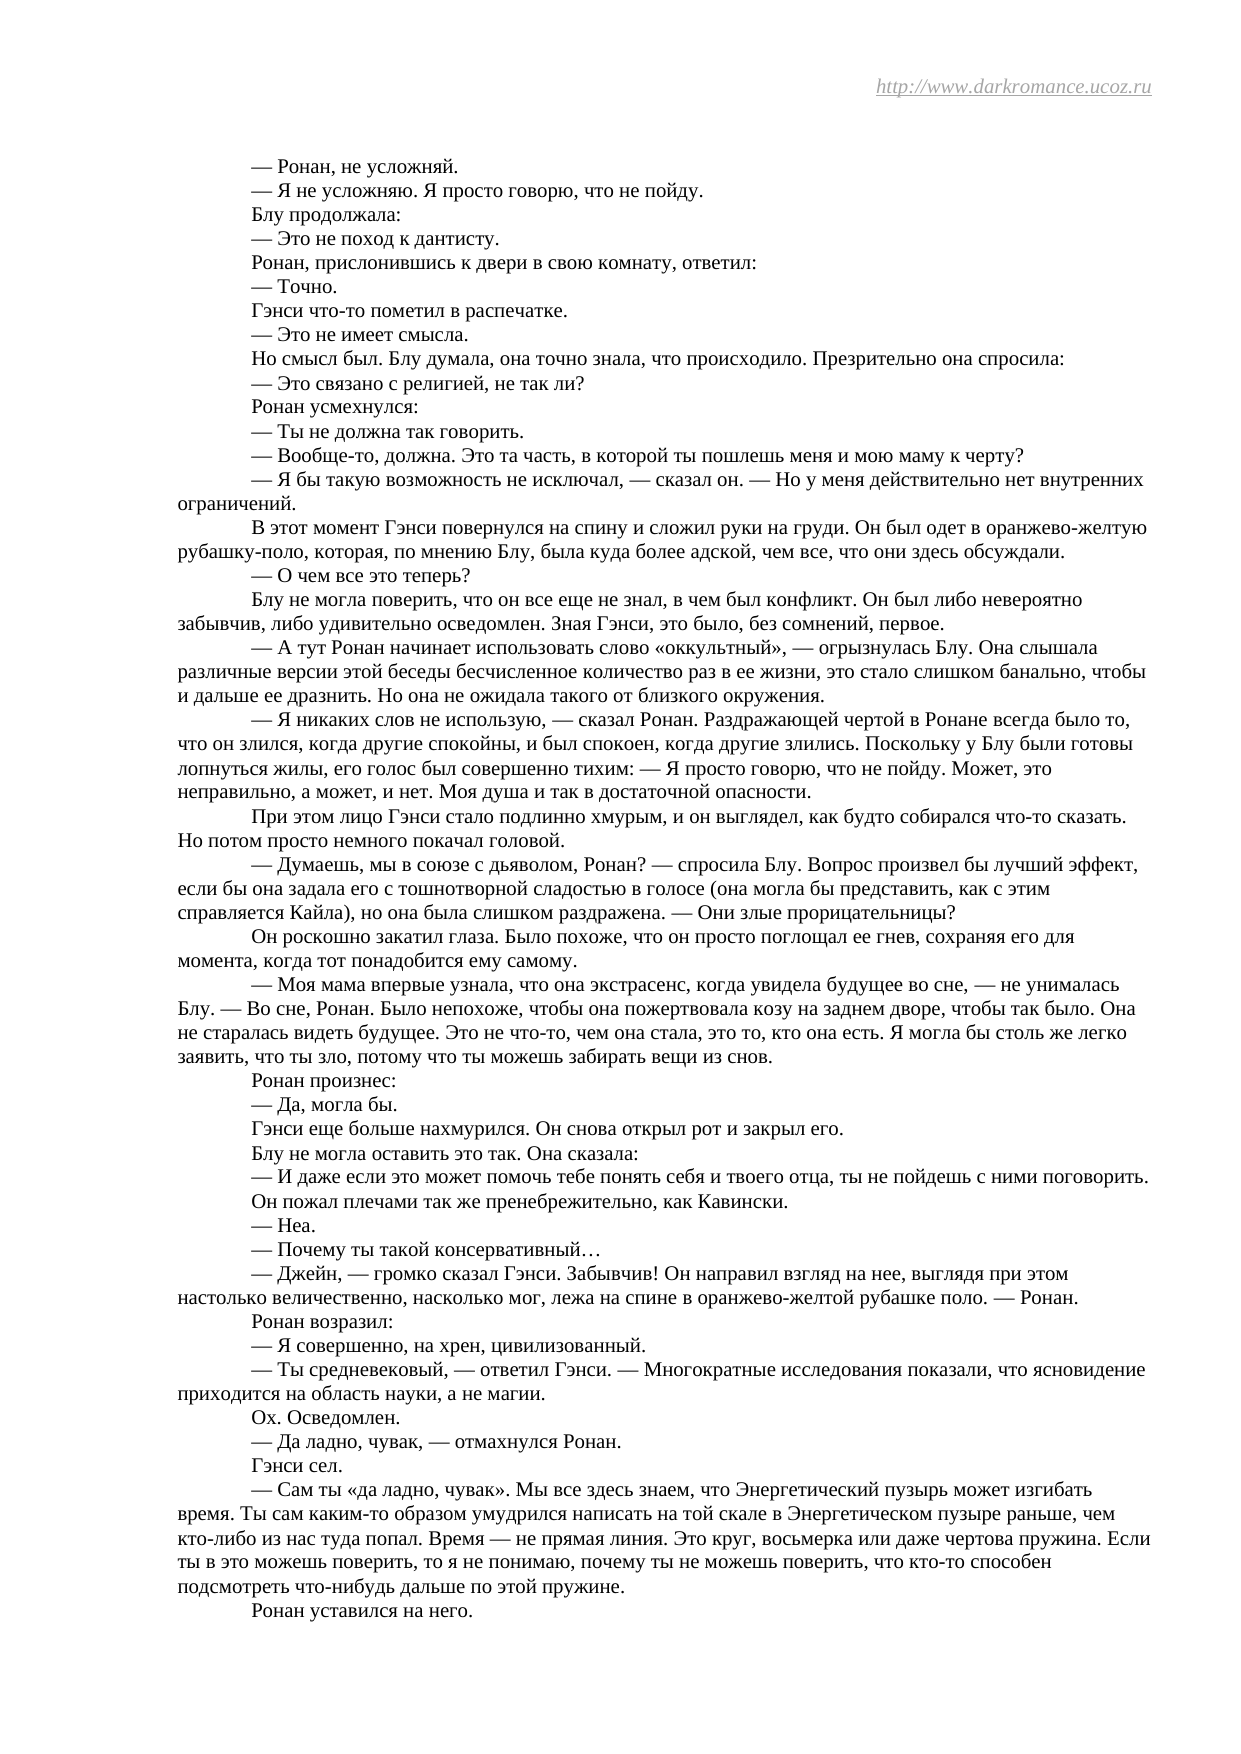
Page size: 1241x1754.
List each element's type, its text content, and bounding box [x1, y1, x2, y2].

text — Это не поход к дантисту. [177, 226, 1152, 250]
text — Неа. [177, 1213, 1152, 1237]
text — Почему ты такой консервативный… [177, 1237, 1152, 1261]
text — Я не усложняю. Я просто говорю, что не пойду. [177, 178, 1152, 202]
text Ронан, прислонившись к двери в свою комнату, ответил: [177, 250, 1152, 274]
text — Я бы такую возможность не исключал, — сказал он. — Но у меня действительно нет внутренних ограничений. [177, 467, 1152, 515]
text — О чем все это теперь? [177, 563, 1152, 587]
text Блу не могла оставить это так. Она сказала: [177, 1140, 1152, 1164]
text — Моя мама впервые узнала, что она экстрасенс, когда увидела будущее во сне, — не унималась Блу. — Во сне, Ронан. Было непохоже, чтобы она пожертвовала козу на заднем дворе, чтобы так было. Она не старалась видеть будущее. Это не что-то, чем она стала, это то, кто она есть. Я могла бы столь же легко заявить, что ты зло, потому что ты можешь забирать вещи из снов. [177, 972, 1152, 1068]
text Ронан уставился на него. [177, 1598, 1152, 1622]
text — Джейн, — громко сказал Гэнси. Забывчив! Он направил взгляд на нее, выглядя при этом настолько величественно, насколько мог, лежа на спине в оранжево-желтой рубашке поло. — Ронан. [177, 1261, 1152, 1309]
text — Вообще-то, должна. Это та часть, в которой ты пошлешь меня и мою маму к черту? [177, 443, 1152, 467]
text — А тут Ронан начинает использовать слово «оккультный», — огрызнулась Блу. Она слышала различные версии этой беседы бесчисленное количество раз в ее жизни, это стало слишком банально, чтобы и дальше ее дразнить. Но она не ожидала такого от близкого окружения. [177, 635, 1152, 707]
text — Точно. [177, 274, 1152, 298]
text Блу не могла поверить, что он все еще не знал, в чем был конфликт. Он был либо невероятно забывчив, либо удивительно осведомлен. Зная Гэнси, это было, без сомнений, первое. [177, 587, 1152, 635]
text Он роскошно закатил глаза. Было похоже, что он просто поглощал ее гнев, сохраняя его для момента, когда тот понадобится ему самому. [177, 924, 1152, 972]
text Ох. Осведомлен. [177, 1405, 1152, 1429]
text — Ты средневековый, — ответил Гэнси. — Многократные исследования показали, что ясновидение приходится на область науки, а не магии. [177, 1357, 1152, 1405]
text Блу продолжала: [177, 202, 1152, 226]
text — И даже если это может помочь тебе понять себя и твоего отца, ты не пойдешь с ними поговорить. [177, 1164, 1152, 1188]
text При этом лицо Гэнси стало подлинно хмурым, и он выглядел, как будто собирался что-то сказать. Но потом просто немного покачал головой. [177, 803, 1152, 852]
text — Да ладно, чувак, — отмахнулся Ронан. [177, 1429, 1152, 1453]
text Ронан произнес: [177, 1068, 1152, 1092]
text Ронан возразил: [177, 1309, 1152, 1333]
text Он пожал плечами так же пренебрежительно, как Кавински. [177, 1188, 1152, 1213]
text Но смысл был. Блу думала, она точно знала, что происходило. Презрительно она спросила: [177, 346, 1152, 370]
text — Да, могла бы. [177, 1092, 1152, 1116]
text В этот момент Гэнси повернулся на спину и сложил руки на груди. Он был одет в оранжево-желтую рубашку-поло, которая, по мнению Блу, была куда более адской, чем все, что они здесь обсуждали. [177, 515, 1152, 563]
text — Сам ты «да ладно, чувак». Мы все здесь знаем, что Энергетический пузырь может изгибать время. Ты сам каким-то образом умудрился написать на той скале в Энергетическом пузыре раньше, чем кто-либо из нас туда попал. Время — не прямая линия. Это круг, восьмерка или даже чертова пружина. Если ты в это можешь поверить, то я не понимаю, почему ты не можешь поверить, что кто-то способен подсмотреть что-нибудь дальше по этой пружине. [177, 1477, 1152, 1598]
text — Это не имеет смысла. [177, 322, 1152, 346]
text — Я никаких слов не использую, — сказал Ронан. Раздражающей чертой в Ронане всегда было то, что он злился, когда другие спокойны, и был спокоен, когда другие злились. Поскольку у Блу были готовы лопнуться жилы, его голос был совершенно тихим: — Я просто говорю, что не пойду. Может, это неправильно, а может, и нет. Моя душа и так в достаточной опасности. [177, 707, 1152, 803]
text — Я совершенно, на хрен, цивилизованный. [177, 1333, 1152, 1357]
text — Это связано с религией, не так ли? [177, 370, 1152, 394]
text Гэнси сел. [177, 1453, 1152, 1477]
text — Ты не должна так говорить. [177, 418, 1152, 443]
text Гэнси еще больше нахмурился. Он снова открыл рот и закрыл его. [177, 1116, 1152, 1140]
text Гэнси что-то пометил в распечатке. [177, 298, 1152, 322]
text — Ронан, не усложняй. [177, 154, 1152, 178]
text — Думаешь, мы в союзе с дьяволом, Ронан? — спросила Блу. Вопрос произвел бы лучший эффект, если бы она задала его с тошнотворной сладостью в голосе (она могла бы представить, как с этим справляется Кайла), но она была слишком раздражена. — Они злые прорицательницы? [177, 852, 1152, 924]
text Ронан усмехнулся: [177, 394, 1152, 418]
